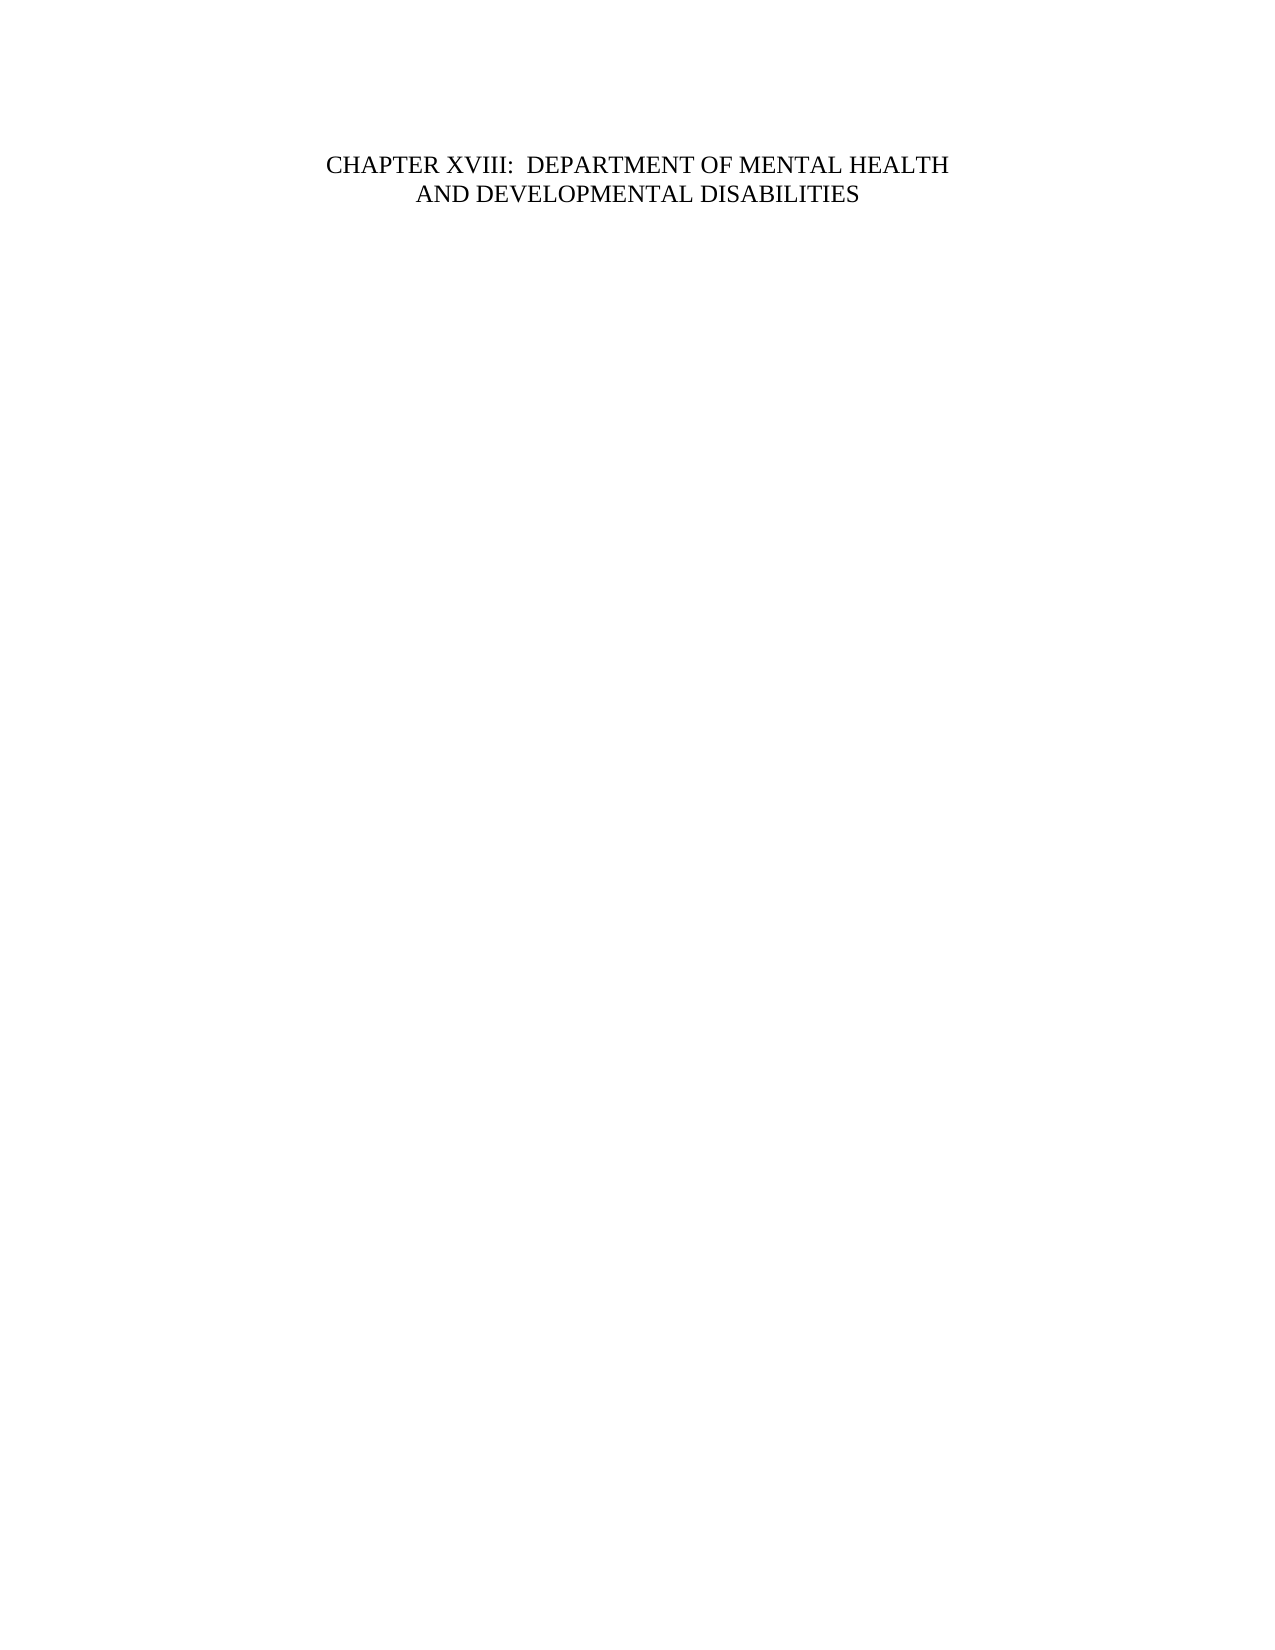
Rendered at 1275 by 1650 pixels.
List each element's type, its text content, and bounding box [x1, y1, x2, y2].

text CHAPTER XVIII: DEPARTMENT OF MENTAL HEALTH [150, 150, 1125, 179]
text AND DEVELOPMENTAL DISABILITIES [150, 179, 1125, 207]
